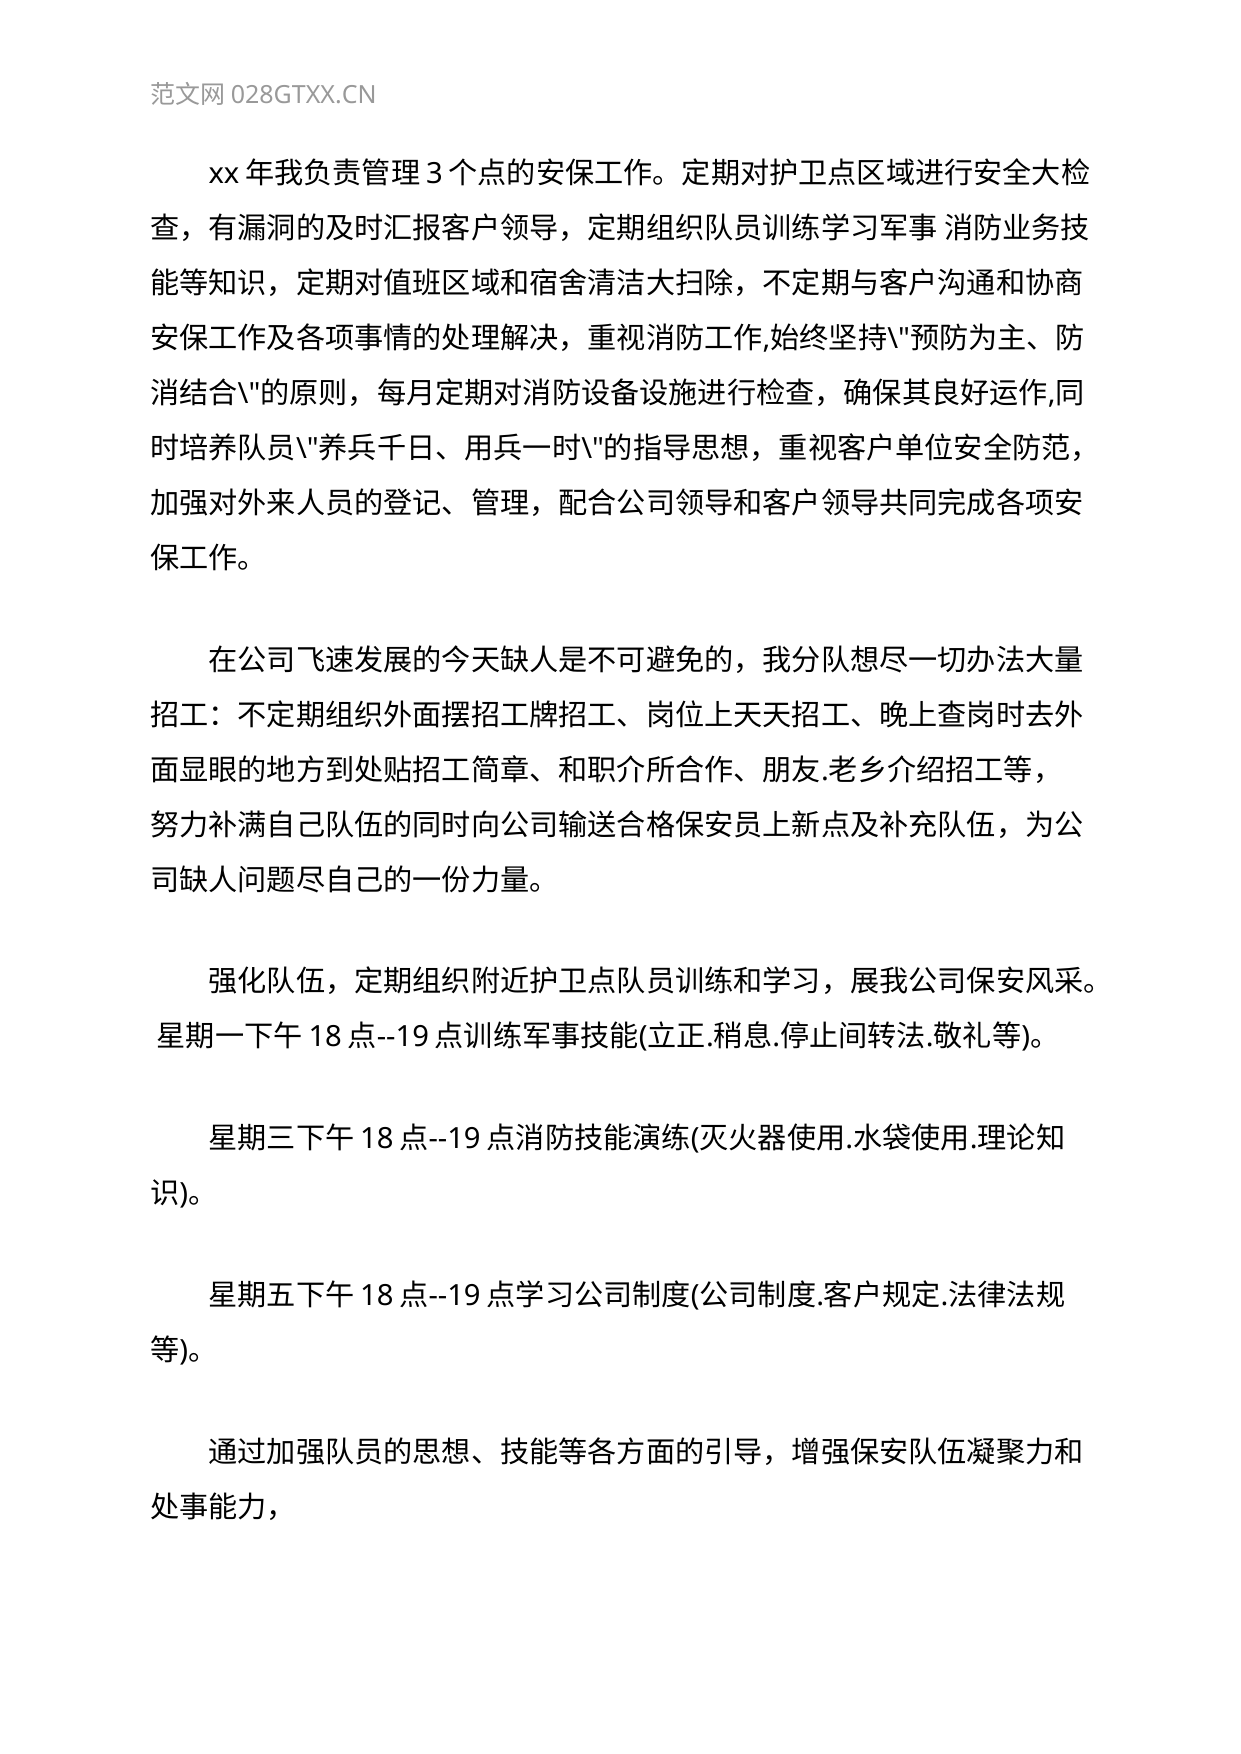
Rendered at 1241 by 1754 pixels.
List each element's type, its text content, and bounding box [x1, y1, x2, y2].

text 星期三下午18点--19点消防技能演练(灭火器使用.水袋使用.理论知识)。 [150, 1115, 1090, 1212]
text xx年我负责管理3个点的安保工作。定期对护卫点区域进行安全大检查，有漏洞的及时汇报客户领导，定期组织队员训练学习军事 消防业务技能等知识，定期对值班区域和宿舍清洁大扫除，不定期与客户沟通和协商安保工作及各项事情的处理解决，重视消防工作,始终坚持\"预防为主、防消结合\"的原则，每月定期对消防设备设施进行检查，确保其良好运作,同时培养队员\"养兵千日、用兵一时\"的指导思想，重视客户单位安全防范，加强对外来人员的登记、管理，配合公司领导和客户领导共同完成各项安保工作。 [150, 150, 1090, 577]
text 强化队伍，定期组织附近护卫点队员训练和学习，展我公司保安风采。 星期一下午18点--19点训练军事技能(立正.稍息.停止间转法.敬礼等)。 [150, 958, 1090, 1055]
text 星期五下午18点--19点学习公司制度(公司制度.客户规定.法律法规等)。 [150, 1272, 1090, 1369]
text 通过加强队员的思想、技能等各方面的引导，增强保安队伍凝聚力和处事能力， [150, 1429, 1090, 1526]
text 在公司飞速发展的今天缺人是不可避免的，我分队想尽一切办法大量招工：不定期组织外面摆招工牌招工、岗位上天天招工、晚上查岗时去外面显眼的地方到处贴招工简章、和职介所合作、朋友.老乡介绍招工等，努力补满自己队伍的同时向公司输送合格保安员上新点及补充队伍，为公司缺人问题尽自己的一份力量。 [150, 636, 1090, 898]
